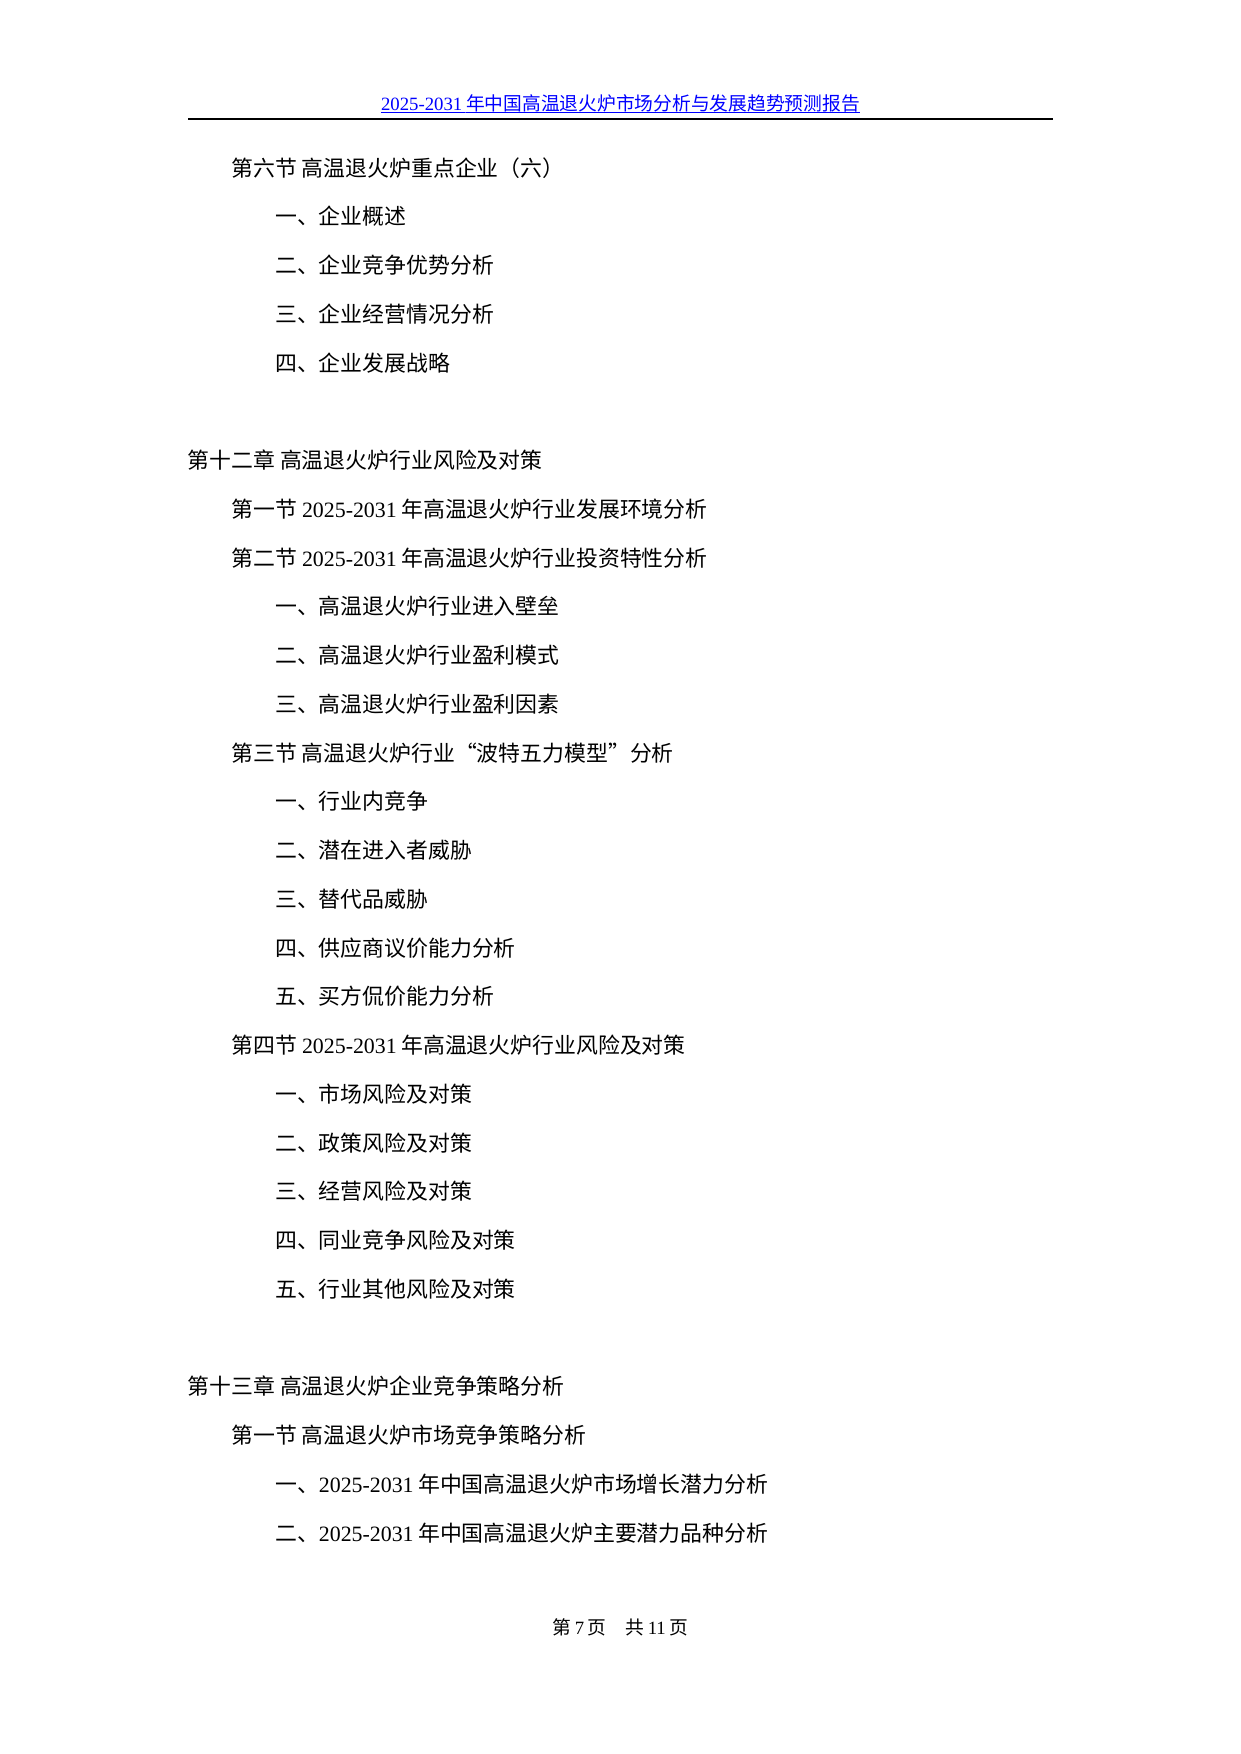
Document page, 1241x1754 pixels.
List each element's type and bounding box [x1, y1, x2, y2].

text [187, 150, 1053, 1548]
